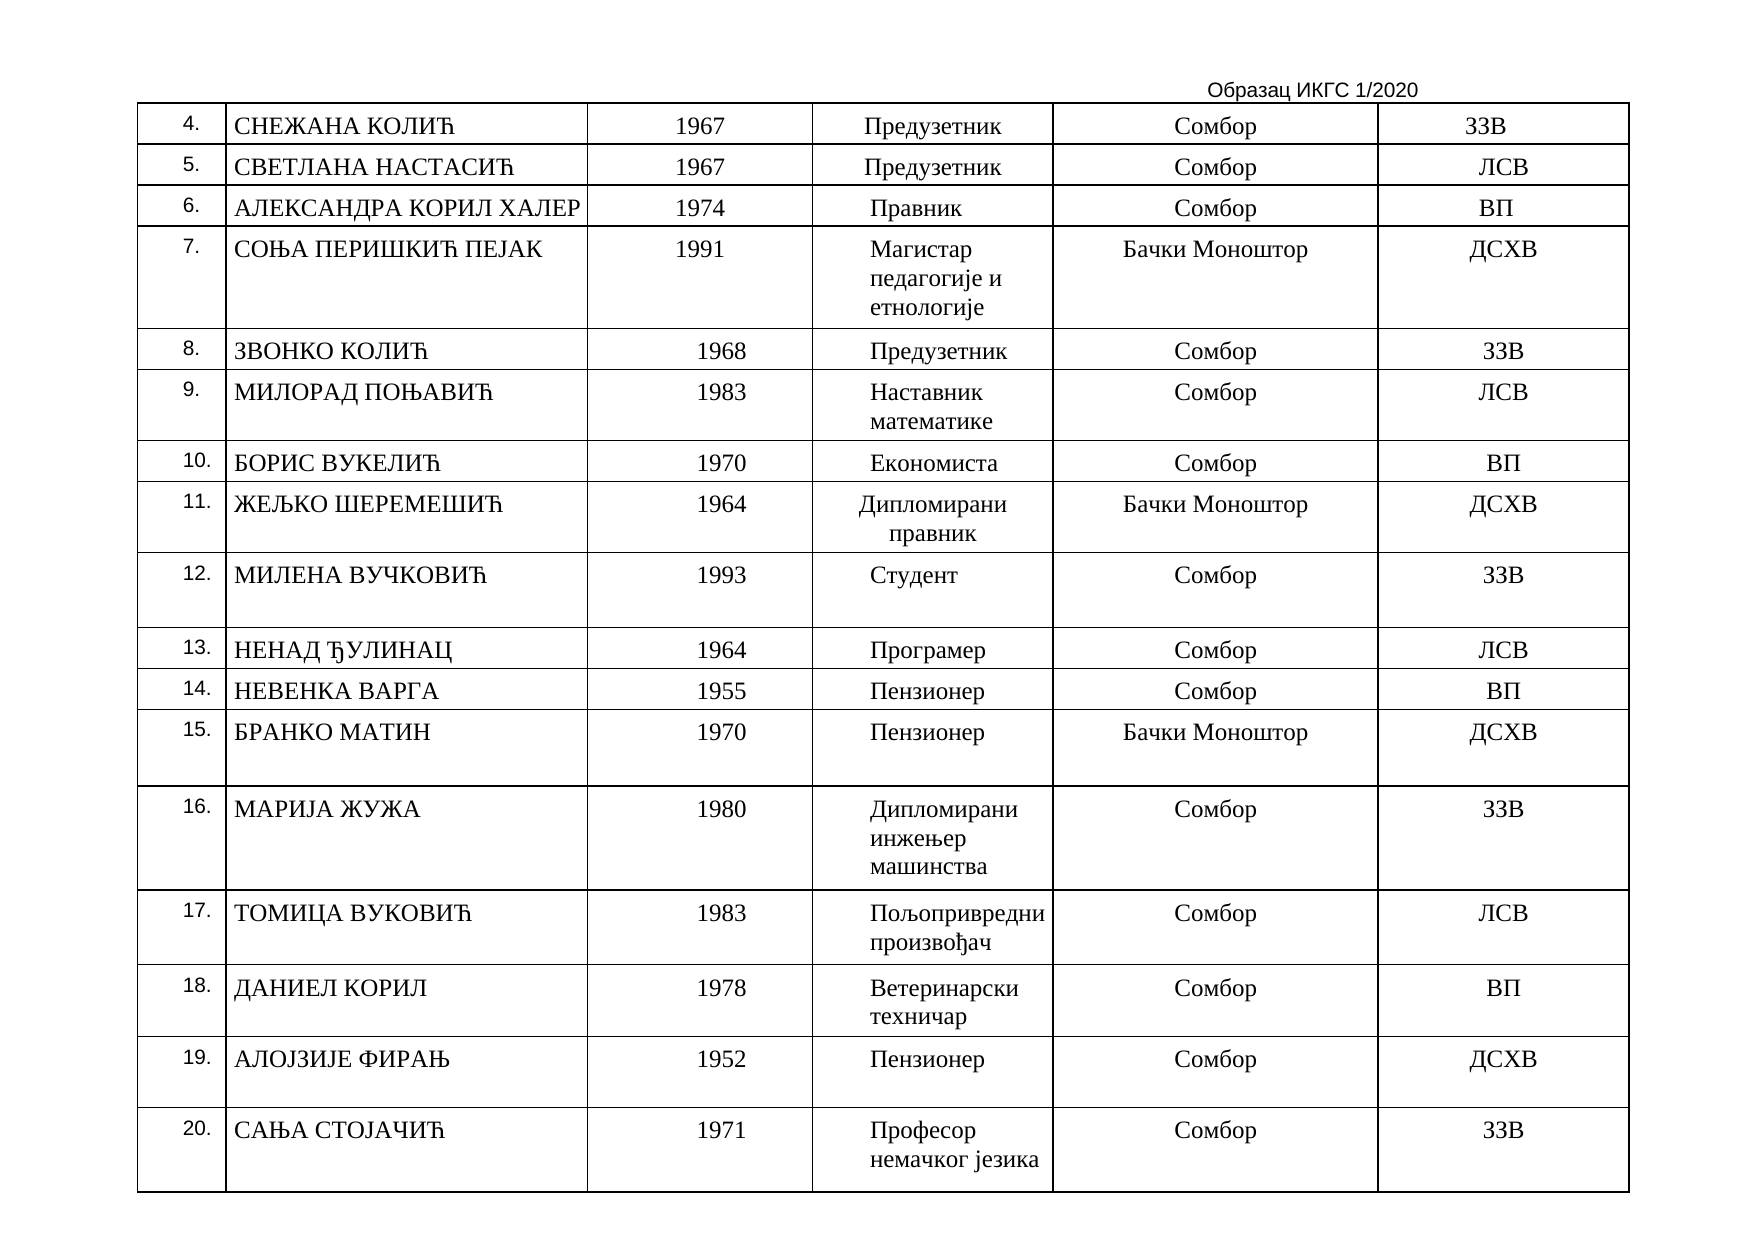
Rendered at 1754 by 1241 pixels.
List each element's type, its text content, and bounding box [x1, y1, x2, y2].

table_cell ЗЗВ [1379, 553, 1628, 626]
table_cell 1980 [588, 787, 812, 889]
table_cell ДСХВ [1379, 1037, 1628, 1107]
table_cell 1964 [588, 482, 812, 552]
table_cell ЗВОНКО КОЛИЋ [227, 329, 587, 368]
table_cell ЗЗВ [1379, 104, 1628, 143]
table_cell НЕНАД ЂУЛИНАЦ [227, 628, 587, 667]
table_cell Сомбор [1054, 628, 1377, 667]
table_cell АЛОЈЗИЈЕ ФИРАЊ [227, 1037, 587, 1107]
table_cell 1971 [588, 1108, 812, 1191]
table_cell БОРИС ВУКЕЛИЋ [227, 441, 587, 481]
table_cell Бачки Моноштор [1054, 482, 1377, 552]
table_cell 4. [138, 104, 225, 143]
table_cell Наставник математике [813, 370, 1052, 439]
table_cell 11. [138, 482, 225, 552]
table_cell МИЛОРАД ПОЊАВИЋ [227, 370, 587, 439]
table_cell 1967 [588, 104, 812, 143]
table_cell ВП [1379, 186, 1628, 225]
table_cell ВП [1379, 965, 1628, 1036]
table_cell 1983 [588, 891, 812, 964]
table_cell Дипломирани инжењер машинства [813, 787, 1052, 889]
table_cell 1952 [588, 1037, 812, 1107]
table_cell 14. [138, 669, 225, 708]
table_cell Дипломирани правник [813, 482, 1052, 552]
table_cell Сомбор [1054, 787, 1377, 889]
table_cell ТОМИЦА ВУКОВИЋ [227, 891, 587, 964]
table_cell Сомбор [1054, 553, 1377, 626]
table_cell 1978 [588, 965, 812, 1036]
table_cell 10. [138, 441, 225, 481]
table_cell ЛСВ [1379, 891, 1628, 964]
table_cell 1964 [588, 628, 812, 667]
table_cell Магистар педагогије и етнологије [813, 227, 1052, 327]
table_cell 1968 [588, 329, 812, 368]
table_cell СНЕЖАНА КОЛИЋ [227, 104, 587, 143]
table_cell Сомбор [1054, 186, 1377, 225]
table_cell ДСХВ [1379, 227, 1628, 327]
table_cell ЖЕЉКО ШЕРЕМЕШИЋ [227, 482, 587, 552]
table_cell Сомбор [1054, 669, 1377, 708]
table_cell ЛСВ [1379, 628, 1628, 667]
table_cell 1970 [588, 441, 812, 481]
table_cell 18. [138, 965, 225, 1036]
table_cell 1967 [588, 145, 812, 184]
table_cell 13. [138, 628, 225, 667]
table_cell Бачки Моноштор [1054, 710, 1377, 785]
table_cell Предузетник [813, 329, 1052, 368]
table_cell БРАНКО МАТИН [227, 710, 587, 785]
table_cell Ветеринарски техничар [813, 965, 1052, 1036]
table_cell 9. [138, 370, 225, 439]
table_cell 1970 [588, 710, 812, 785]
table_cell ДСХВ [1379, 482, 1628, 552]
table_cell Сомбор [1054, 104, 1377, 143]
table_cell 1993 [588, 553, 812, 626]
table_cell Сомбор [1054, 1037, 1377, 1107]
table_cell 17. [138, 891, 225, 964]
table_cell Програмер [813, 628, 1052, 667]
table_cell Професор немачког језика [813, 1108, 1052, 1191]
table_cell ВП [1379, 441, 1628, 481]
table_cell Сомбор [1054, 891, 1377, 964]
table_cell 1991 [588, 227, 812, 327]
table_cell Пензионер [813, 1037, 1052, 1107]
table_cell ЗЗВ [1379, 1108, 1628, 1191]
table_cell НЕВЕНКА ВАРГА [227, 669, 587, 708]
table_cell 1955 [588, 669, 812, 708]
table_cell Сомбор [1054, 145, 1377, 184]
table_cell 12. [138, 553, 225, 626]
table_cell 1983 [588, 370, 812, 439]
table_cell ДСХВ [1379, 710, 1628, 785]
table_cell ВП [1379, 669, 1628, 708]
table_cell 20. [138, 1108, 225, 1191]
table_cell САЊА СТОЈАЧИЋ [227, 1108, 587, 1191]
table_cell АЛЕКСАНДРА КОРИЛ ХАЛЕР [227, 186, 587, 225]
table_cell Пензионер [813, 710, 1052, 785]
table_cell Правник [813, 186, 1052, 225]
table_cell 6. [138, 186, 225, 225]
table_cell Сомбор [1054, 1108, 1377, 1191]
table_cell 16. [138, 787, 225, 889]
table_cell Предузетник [813, 145, 1052, 184]
table_cell Пензионер [813, 669, 1052, 708]
table_cell Сомбор [1054, 965, 1377, 1036]
table_cell МИЛЕНА ВУЧКОВИЋ [227, 553, 587, 626]
table_cell Сомбор [1054, 370, 1377, 439]
table_cell Студент [813, 553, 1052, 626]
table_cell ДАНИЕЛ КОРИЛ [227, 965, 587, 1036]
table_cell ЗЗВ [1379, 787, 1628, 889]
table_cell 1974 [588, 186, 812, 225]
table_cell ЗЗВ [1379, 329, 1628, 368]
table_cell Бачки Моноштор [1054, 227, 1377, 327]
table_cell 19. [138, 1037, 225, 1107]
table_cell 7. [138, 227, 225, 327]
table_cell ЛСВ [1379, 370, 1628, 439]
table_cell СВЕТЛАНА НАСТАСИЋ [227, 145, 587, 184]
table_cell 15. [138, 710, 225, 785]
table_cell 8. [138, 329, 225, 368]
table_cell 5. [138, 145, 225, 184]
table_cell Сомбор [1054, 329, 1377, 368]
table_cell СОЊА ПЕРИШКИЋ ПЕЈАК [227, 227, 587, 327]
table_cell МАРИЈА ЖУЖА [227, 787, 587, 889]
table_cell Сомбор [1054, 441, 1377, 481]
table_cell Пољопривредни произвођач [813, 891, 1052, 964]
table_cell Предузетник [813, 104, 1052, 143]
table_cell Економиста [813, 441, 1052, 481]
table_cell ЛСВ [1379, 145, 1628, 184]
